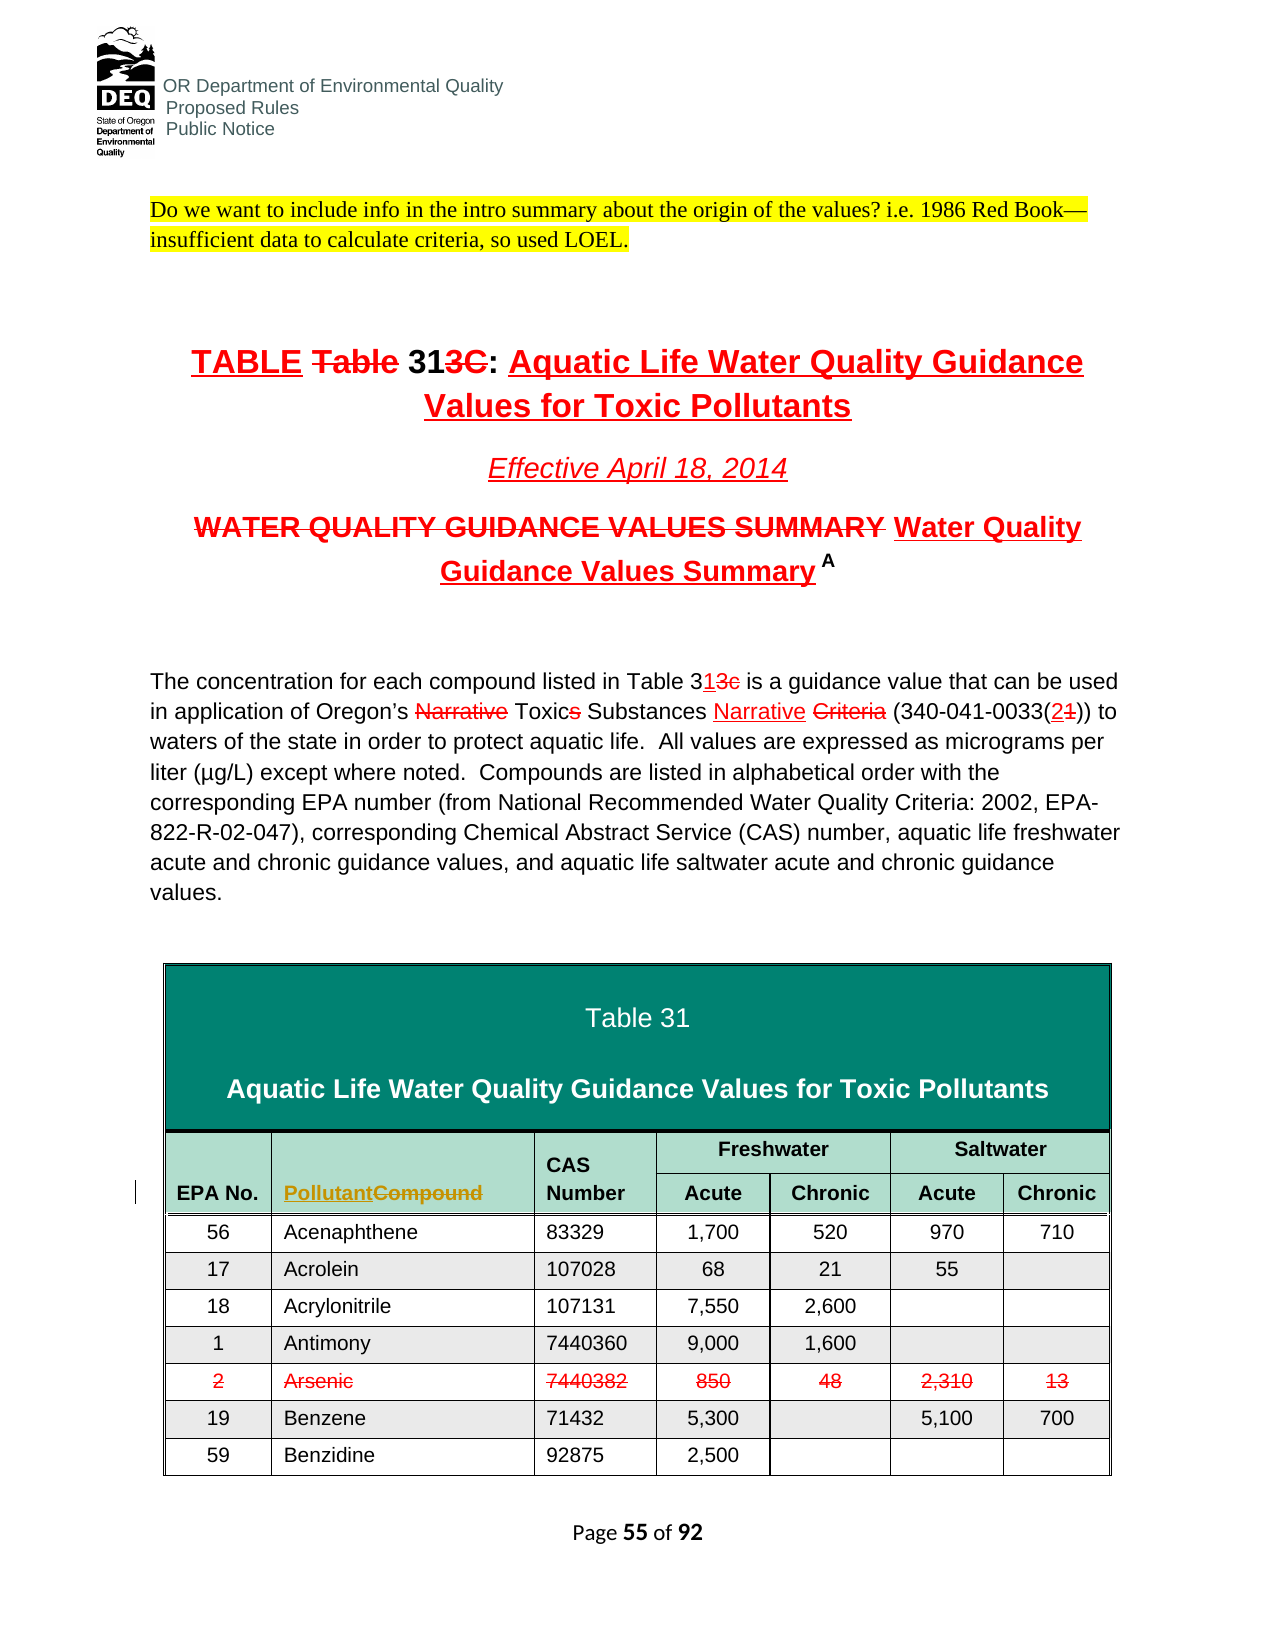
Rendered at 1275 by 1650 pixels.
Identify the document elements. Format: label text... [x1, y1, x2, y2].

table_cell 1,600 [771, 1327, 890, 1363]
picture [97, 26, 156, 159]
table_cell Benzidine [272, 1439, 534, 1475]
table_cell 2,500 [657, 1439, 769, 1475]
table_cell 850 [657, 1364, 769, 1400]
table_cell 520 [771, 1216, 890, 1252]
table_cell 2 [166, 1364, 271, 1400]
table_cell 48 [771, 1364, 890, 1400]
text Do we want to include info in the intro summary about the origin of the values? i.e. 1986 Red Book—insufficient data to calculate criteria, so used LOEL. [150, 196, 1125, 252]
table_cell 21 [771, 1253, 890, 1289]
table_cell [771, 1401, 890, 1438]
table_cell Acute [657, 1174, 769, 1212]
table_cell CAS Number [535, 1133, 656, 1212]
table_cell 7440382 [535, 1364, 656, 1400]
table_cell 5,100 [891, 1401, 1003, 1438]
table_cell 7440360 [535, 1327, 656, 1363]
table_cell Acenaphthene [272, 1216, 534, 1252]
table_cell Benzene [272, 1401, 534, 1438]
table_cell 9,000 [657, 1327, 769, 1363]
table_cell 19 [166, 1401, 271, 1438]
table_cell [771, 1439, 890, 1475]
table_cell 2,310 [891, 1364, 1003, 1400]
table_cell 71432 [535, 1401, 656, 1438]
table_cell Saltwater [891, 1133, 1109, 1173]
table_cell 7,550 [657, 1290, 769, 1326]
table_cell 56 [166, 1213, 271, 1252]
table_cell [891, 1327, 1003, 1363]
table_cell 92875 [535, 1439, 656, 1475]
text TABLE Table 313C: Aquatic Life Water Quality Guidance Values for Toxic Pollutants [150, 342, 1125, 424]
table_cell Arsenic [272, 1364, 534, 1400]
table_cell Acute [891, 1174, 1003, 1212]
text WATER QUALITY GUIDANCE VALUES SUMMARY Water Quality Guidance Values Summary A [150, 511, 1125, 588]
table_cell Acrolein [272, 1253, 534, 1289]
table_cell 13 [1004, 1364, 1109, 1400]
table_cell 17 [166, 1253, 271, 1289]
table_cell Chronic [771, 1174, 890, 1212]
table_cell [1004, 1439, 1109, 1475]
table_cell Acrylonitrile [272, 1290, 534, 1326]
table_cell 970 [891, 1216, 1003, 1252]
table_cell [272, 1133, 534, 1212]
table_cell 55 [891, 1253, 1003, 1289]
table_cell 107131 [535, 1290, 656, 1326]
table_cell [1004, 1253, 1109, 1289]
table_cell Antimony [272, 1327, 534, 1363]
table_header Table 31 Aquatic Life Water Quality Guidance Values for Toxic Pollutants [166, 966, 1109, 1129]
table_cell 107028 [535, 1253, 656, 1289]
table_cell [891, 1439, 1003, 1475]
table_cell Chronic [1004, 1174, 1109, 1212]
table_cell 1,700 [657, 1216, 769, 1252]
table_cell 68 [657, 1253, 769, 1289]
table_cell [1004, 1290, 1109, 1326]
table_cell 59 [166, 1439, 271, 1475]
text The concentration for each compound listed in Table 313c is a guidance value that can be used in application of Oregon’s Narrative Toxics Substances Narrative Criteria (340-041-0033(21)) to waters of the state in order to protect aquatic life. All values are expressed as micrograms per liter (µg/L) except where noted. Compounds are listed in alphabetical order with the corresponding EPA number (from National Recommended Water Quality Criteria: 2002, EPA-822-R-02-047), corresponding Chemical Abstract Service (CAS) number, aquatic life freshwater acute and chronic guidance values, and aquatic life saltwater acute and chronic guidance values. [150, 668, 1125, 906]
text Effective April 18, 2014 [150, 451, 1125, 485]
table_cell Freshwater [657, 1133, 890, 1173]
table_cell 2,600 [771, 1290, 890, 1326]
table_cell [1004, 1327, 1109, 1363]
table_cell 83329 [535, 1216, 656, 1252]
table_cell 710 [1004, 1213, 1109, 1252]
table_cell [891, 1290, 1003, 1326]
table_cell 1 [166, 1327, 271, 1363]
table_cell EPA No. [166, 1133, 271, 1212]
table_cell 5,300 [657, 1401, 769, 1438]
table_cell 700 [1004, 1401, 1109, 1438]
table_cell 18 [166, 1290, 271, 1326]
